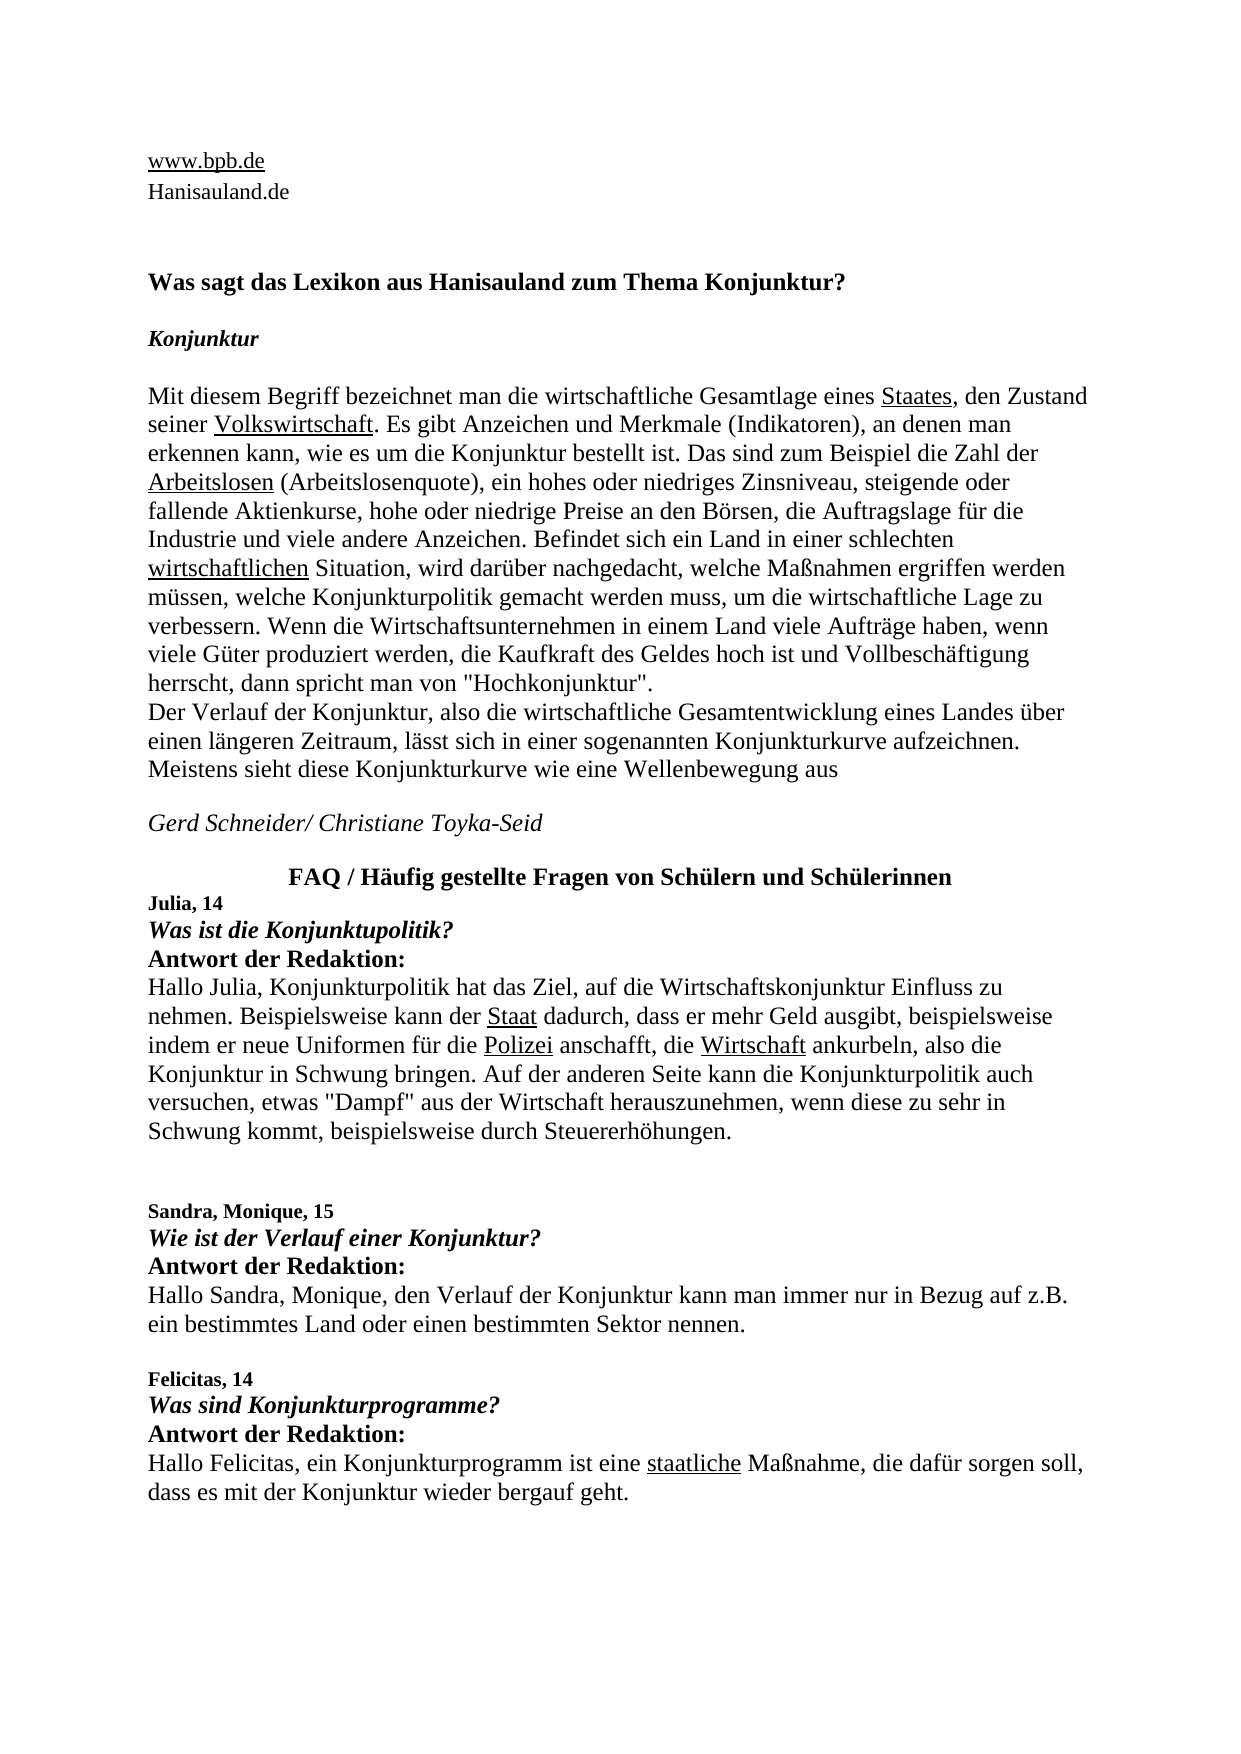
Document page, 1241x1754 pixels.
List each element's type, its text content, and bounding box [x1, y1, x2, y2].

text Felicitas, 14 [148, 1366, 1093, 1391]
text Konjunktur [148, 325, 1093, 352]
text Mit diesem Begriff bezeichnet man die wirtschaftliche Gesamtlage eines Staates, den Zustand seiner Volkswirtschaft. Es gibt Anzeichen und Merkmale (Indikatoren), an denen man erkennen kann, wie es um die Konjunktur bestellt ist. Das sind zum Beispiel die Zahl der Arbeitslosen (Arbeitslosenquote), ein hohes oder niedriges Zinsniveau, steigende oder fallende Aktienkurse, hohe oder niedrige Preise an den Börsen, die Auftragslage für die Industrie und viele andere Anzeichen. Befindet sich ein Land in einer schlechten wirtschaftlichen Situation, wird darüber nachgedacht, welche Maßnahmen ergriffen werden müssen, welche Konjunkturpolitik gemacht werden muss, um die wirtschaftliche Lage zu verbessern. Wenn die Wirtschaftsunternehmen in einem Land viele Aufträge haben, wenn viele Güter produziert werden, die Kaufkraft des Geldes hoch ist und Vollbeschäftigung herrscht, dann spricht man von "Hochkonjunktur". Der Verlauf der Konjunktur, also die wirtschaftliche Gesamtentwicklung eines Landes über einen längeren Zeitraum, lässt sich in einer sogenannten Konjunkturkurve aufzeichnen. Meistens sieht diese Konjunkturkurve wie eine Wellenbewegung aus [148, 381, 1093, 783]
text Antwort der Redaktion: [148, 1251, 1093, 1280]
text Hallo Sandra, Monique, den Verlauf der Konjunktur kann man immer nur in Bezug auf z.B. ein bestimmtes Land oder einen bestimmten Sektor nennen. [148, 1280, 1093, 1338]
text Antwort der Redaktion: [148, 1419, 1093, 1448]
text Was sind Konjunkturprogramme? [148, 1391, 1093, 1419]
text Wie ist der Verlauf einer Konjunktur? [148, 1223, 1093, 1251]
text FAQ / Häufig gestellte Fragen von Schülern und Schülerinnen [148, 862, 1093, 891]
text Hanisauland.de [148, 178, 605, 204]
text Gerd Schneider/ Christiane Toyka-Seid [148, 808, 1093, 837]
text Antwort der Redaktion: [148, 944, 1093, 972]
text Sandra, Monique, 15 [148, 1199, 1093, 1223]
text Was sagt das Lexikon aus Hanisauland zum Thema Konjunktur? [148, 267, 1093, 296]
text Hallo Julia, Konjunkturpolitik hat das Ziel, auf die Wirtschaftskonjunktur Einfluss zu nehmen. Beispielsweise kann der Staat dadurch, dass er mehr Geld ausgibt, beispielsweise indem er neue Uniformen für die Polizei anschafft, die Wirtschaft ankurbeln, also die Konjunktur in Schwung bringen. Auf der anderen Seite kann die Konjunkturpolitik auch versuchen, etwas "Dampf" aus der Wirtschaft herauszunehmen, wenn diese zu sehr in Schwung kommt, beispielsweise durch Steuererhöhungen. [148, 972, 1093, 1145]
text Julia, 14 [148, 891, 1093, 915]
text Hallo Felicitas, ein Konjunkturprogramm ist eine staatliche Maßnahme, die dafür sorgen soll, dass es mit der Konjunktur wieder bergauf geht. [148, 1448, 1093, 1506]
text Was ist die Konjunktupolitik? [148, 915, 1093, 944]
text www.bpb.de [148, 148, 605, 174]
